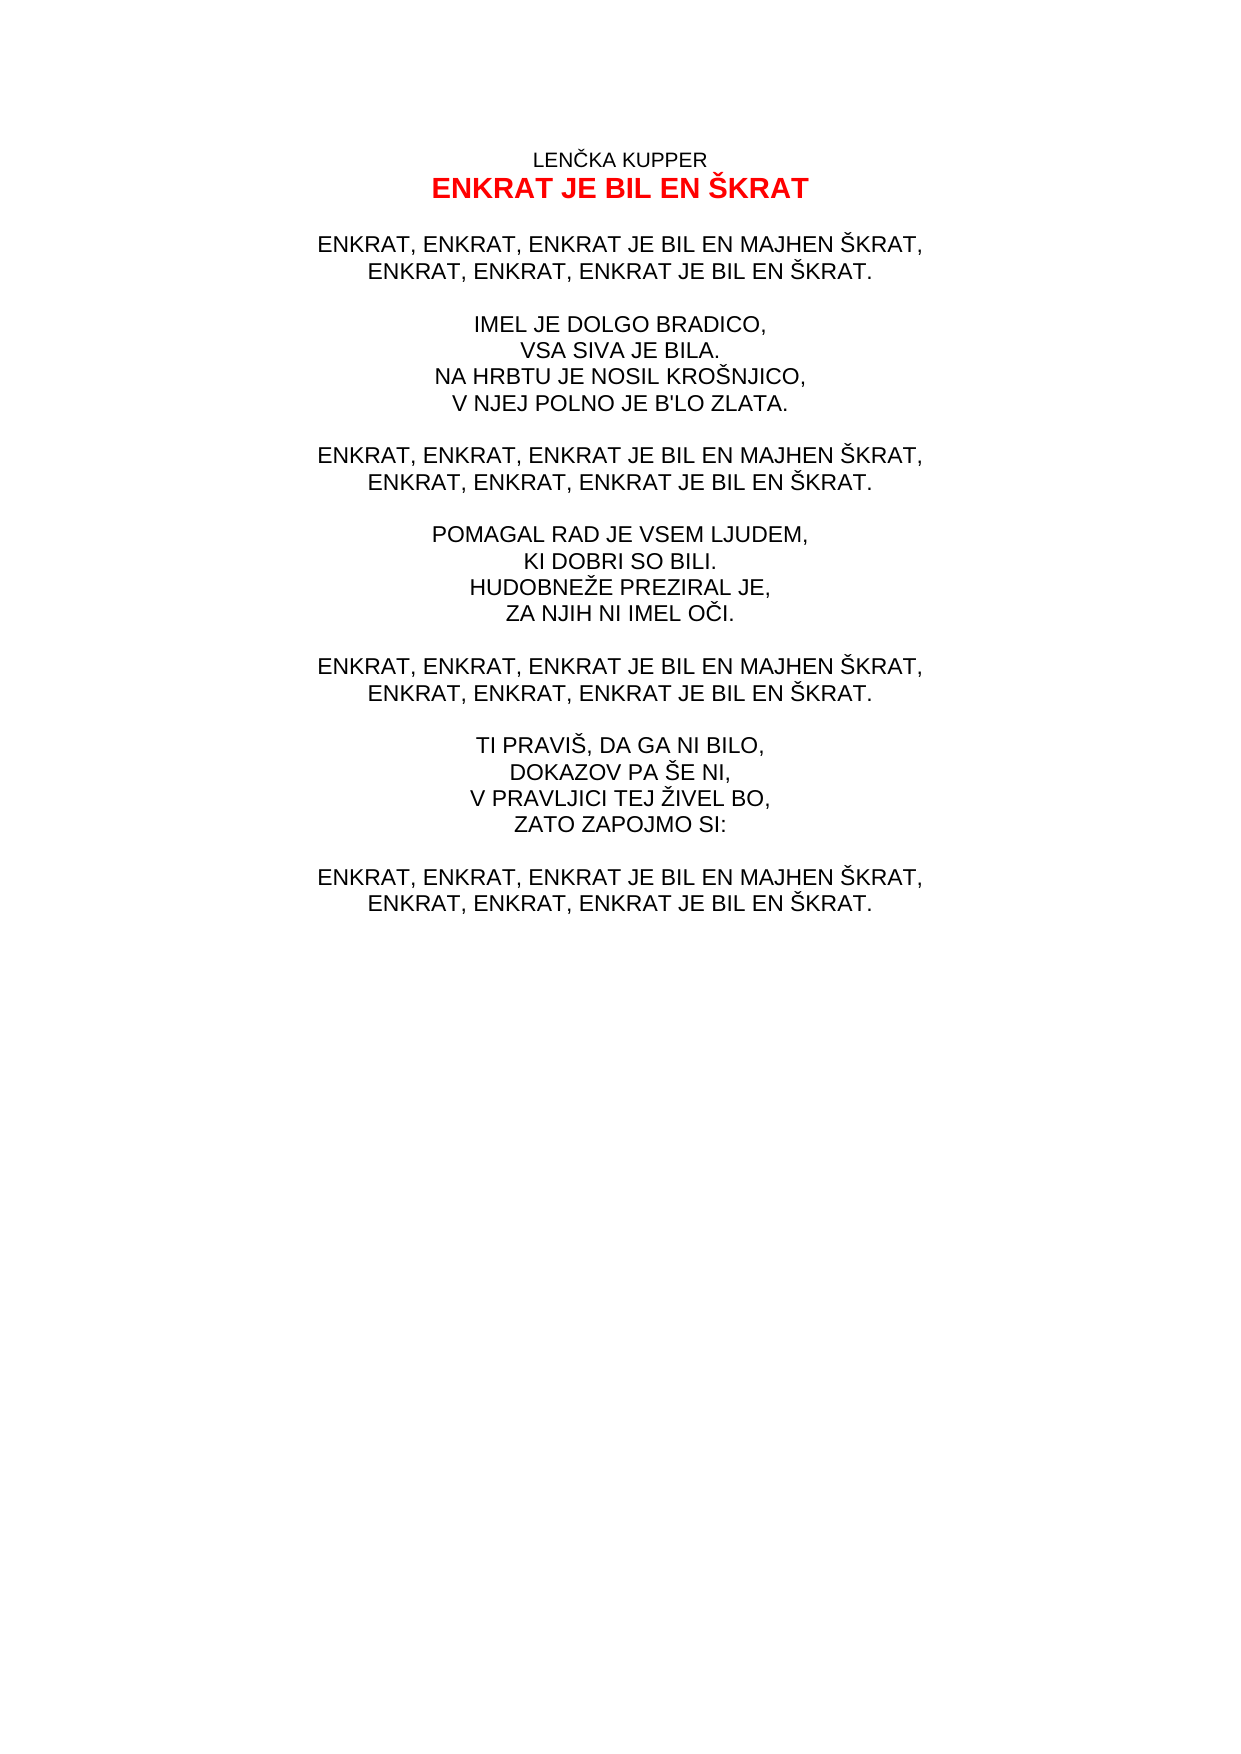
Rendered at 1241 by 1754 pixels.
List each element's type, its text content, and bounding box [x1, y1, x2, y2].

text TI PRAVIŠ, DA GA NI BILO, [148, 732, 1093, 758]
text ENKRAT, ENKRAT, ENKRAT JE BIL EN ŠKRAT. [148, 258, 1093, 284]
text ENKRAT JE BIL EN ŠKRAT [148, 172, 1093, 205]
text POMAGAL RAD JE VSEM LJUDEM, [148, 521, 1093, 548]
text NA HRBTU JE NOSIL KROŠNJICO, [148, 363, 1093, 389]
text V PRAVLJICI TEJ ŽIVEL BO, [148, 785, 1093, 811]
text ENKRAT, ENKRAT, ENKRAT JE BIL EN ŠKRAT. [148, 469, 1093, 495]
text KI DOBRI SO BILI. [148, 548, 1093, 574]
text ZA NJIH NI IMEL OČI. [148, 600, 1093, 627]
text HUDOBNEŽE PREZIRAL JE, [148, 574, 1093, 600]
text VSA SIVA JE BILA. [148, 337, 1093, 363]
text ENKRAT, ENKRAT, ENKRAT JE BIL EN MAJHEN ŠKRAT, [148, 653, 1093, 679]
text ENKRAT, ENKRAT, ENKRAT JE BIL EN ŠKRAT. [148, 890, 1093, 917]
text ENKRAT, ENKRAT, ENKRAT JE BIL EN MAJHEN ŠKRAT, [148, 442, 1093, 469]
text ENKRAT, ENKRAT, ENKRAT JE BIL EN MAJHEN ŠKRAT, [148, 864, 1093, 890]
text DOKAZOV PA ŠE NI, [148, 758, 1093, 785]
text V NJEJ POLNO JE B'LO ZLATA. [148, 389, 1093, 416]
text ENKRAT, ENKRAT, ENKRAT JE BIL EN ŠKRAT. [148, 679, 1093, 706]
text ZATO ZAPOJMO SI: [148, 811, 1093, 838]
text LENČKA KUPPER [148, 148, 1093, 172]
text IMEL JE DOLGO BRADICO, [148, 311, 1093, 337]
text ENKRAT, ENKRAT, ENKRAT JE BIL EN MAJHEN ŠKRAT, [148, 231, 1093, 258]
